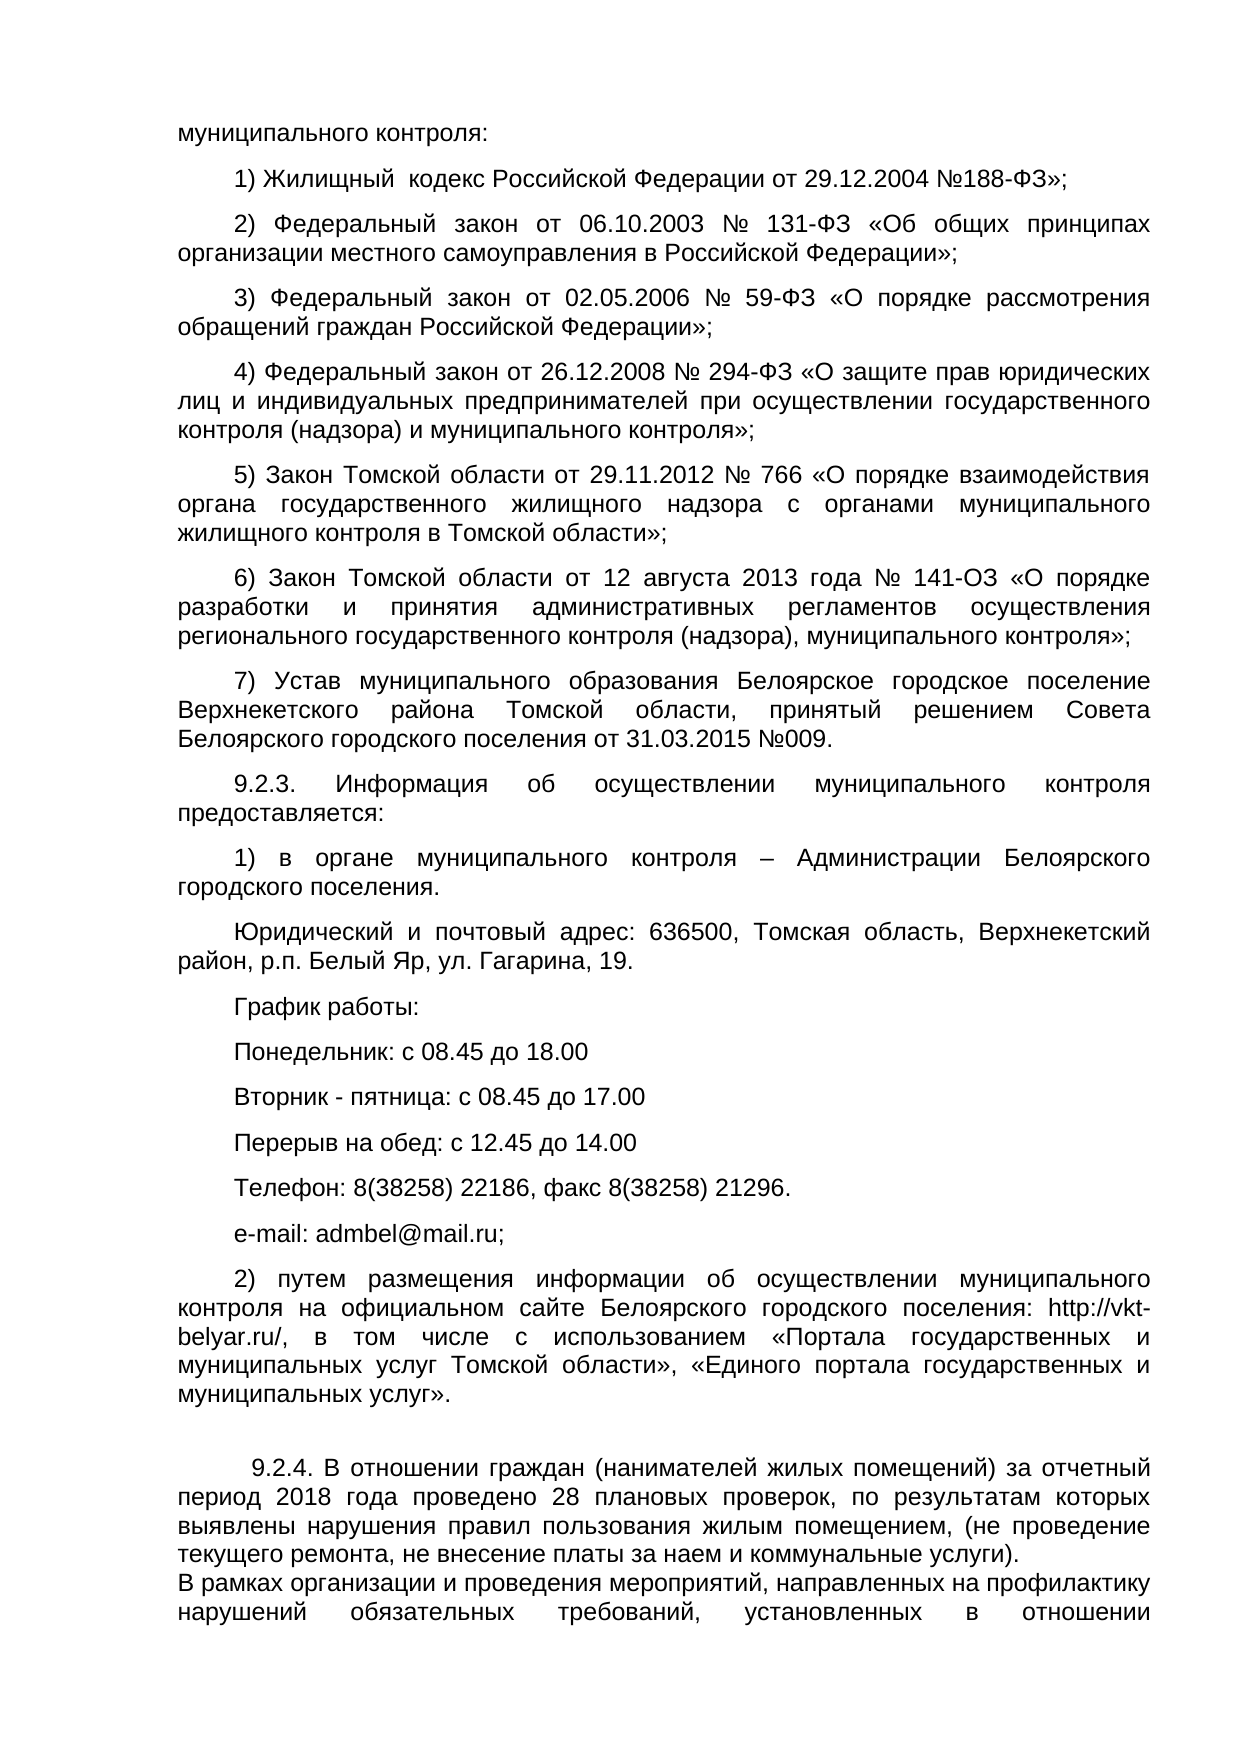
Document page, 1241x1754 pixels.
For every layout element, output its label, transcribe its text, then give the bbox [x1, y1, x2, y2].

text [177, 1568, 1152, 1626]
text 5) Закон Томской области от 29.11.2012 № 766 «О порядке взаимодействия органа государственного жилищного надзора с органами муниципального жилищного контроля в Томской области»; [177, 460, 1152, 546]
text e-mail: admbel@mail.ru; [177, 1218, 1152, 1247]
text 2) путем размещения информации об осуществлении муниципального контроля на официальном сайте Белоярского городского поселения: http://vkt-belyar.ru/, в том числе с использованием «Портала государственных и муниципальных услуг Томской области», «Единого портала государственных и муниципальных услуг». [177, 1264, 1152, 1408]
text 9.2.4. В отношении граждан (нанимателей жилых помещений) за отчетный период 2018 года проведено 28 плановых проверок, по результатам которых выявлены нарушения правил пользования жилым помещением, (не проведение текущего ремонта, не внесение платы за наем и коммунальные услуги). [177, 1453, 1152, 1568]
text 9.2.3. Информация об осуществлении муниципального контроля предоставляется: [177, 769, 1152, 826]
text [177, 118, 1152, 147]
text Телефон: 8(38258) 22186, факс 8(38258) 21296. [177, 1173, 1152, 1202]
text 1) Жилищный кодекс Российской Федерации от 29.12.2004 №188-ФЗ»; [177, 163, 1152, 192]
text 1) в органе муниципального контроля – Администрации Белоярского городского поселения. [177, 843, 1152, 901]
text Понедельник: с 08.45 до 18.00 [177, 1037, 1152, 1066]
text Вторник - пятница: с 08.45 до 17.00 [177, 1082, 1152, 1111]
text 4) Федеральный закон от 26.12.2008 № 294-ФЗ «О защите прав юридических лиц и индивидуальных предпринимателей при осуществлении государственного контроля (надзора) и муниципального контроля»; [177, 357, 1152, 443]
text График работы: [177, 991, 1152, 1020]
text 7) Устав муниципального образования Белоярское городское поселение Верхнекетского района Томской области, принятый решением Совета Белоярского городского поселения от 31.03.2015 №009. [177, 666, 1152, 752]
text 6) Закон Томской области от 12 августа 2013 года № 141-ОЗ «О порядке разработки и принятия административных регламентов осуществления регионального государственного контроля (надзора), муниципального контроля»; [177, 563, 1152, 649]
text 3) Федеральный закон от 02.05.2006 № 59-ФЗ «О порядке рассмотрения обращений граждан Российской Федерации»; [177, 283, 1152, 341]
text Перерыв на обед: с 12.45 до 14.00 [177, 1128, 1152, 1156]
text 2) Федеральный закон от 06.10.2003 № 131-ФЗ «Об общих принципах организации местного самоуправления в Российской Федерации»; [177, 209, 1152, 266]
text Юридический и почтовый адрес: 636500, Томская область, Верхнекетский район, р.п. Белый Яр, ул. Гагарина, 19. [177, 917, 1152, 975]
